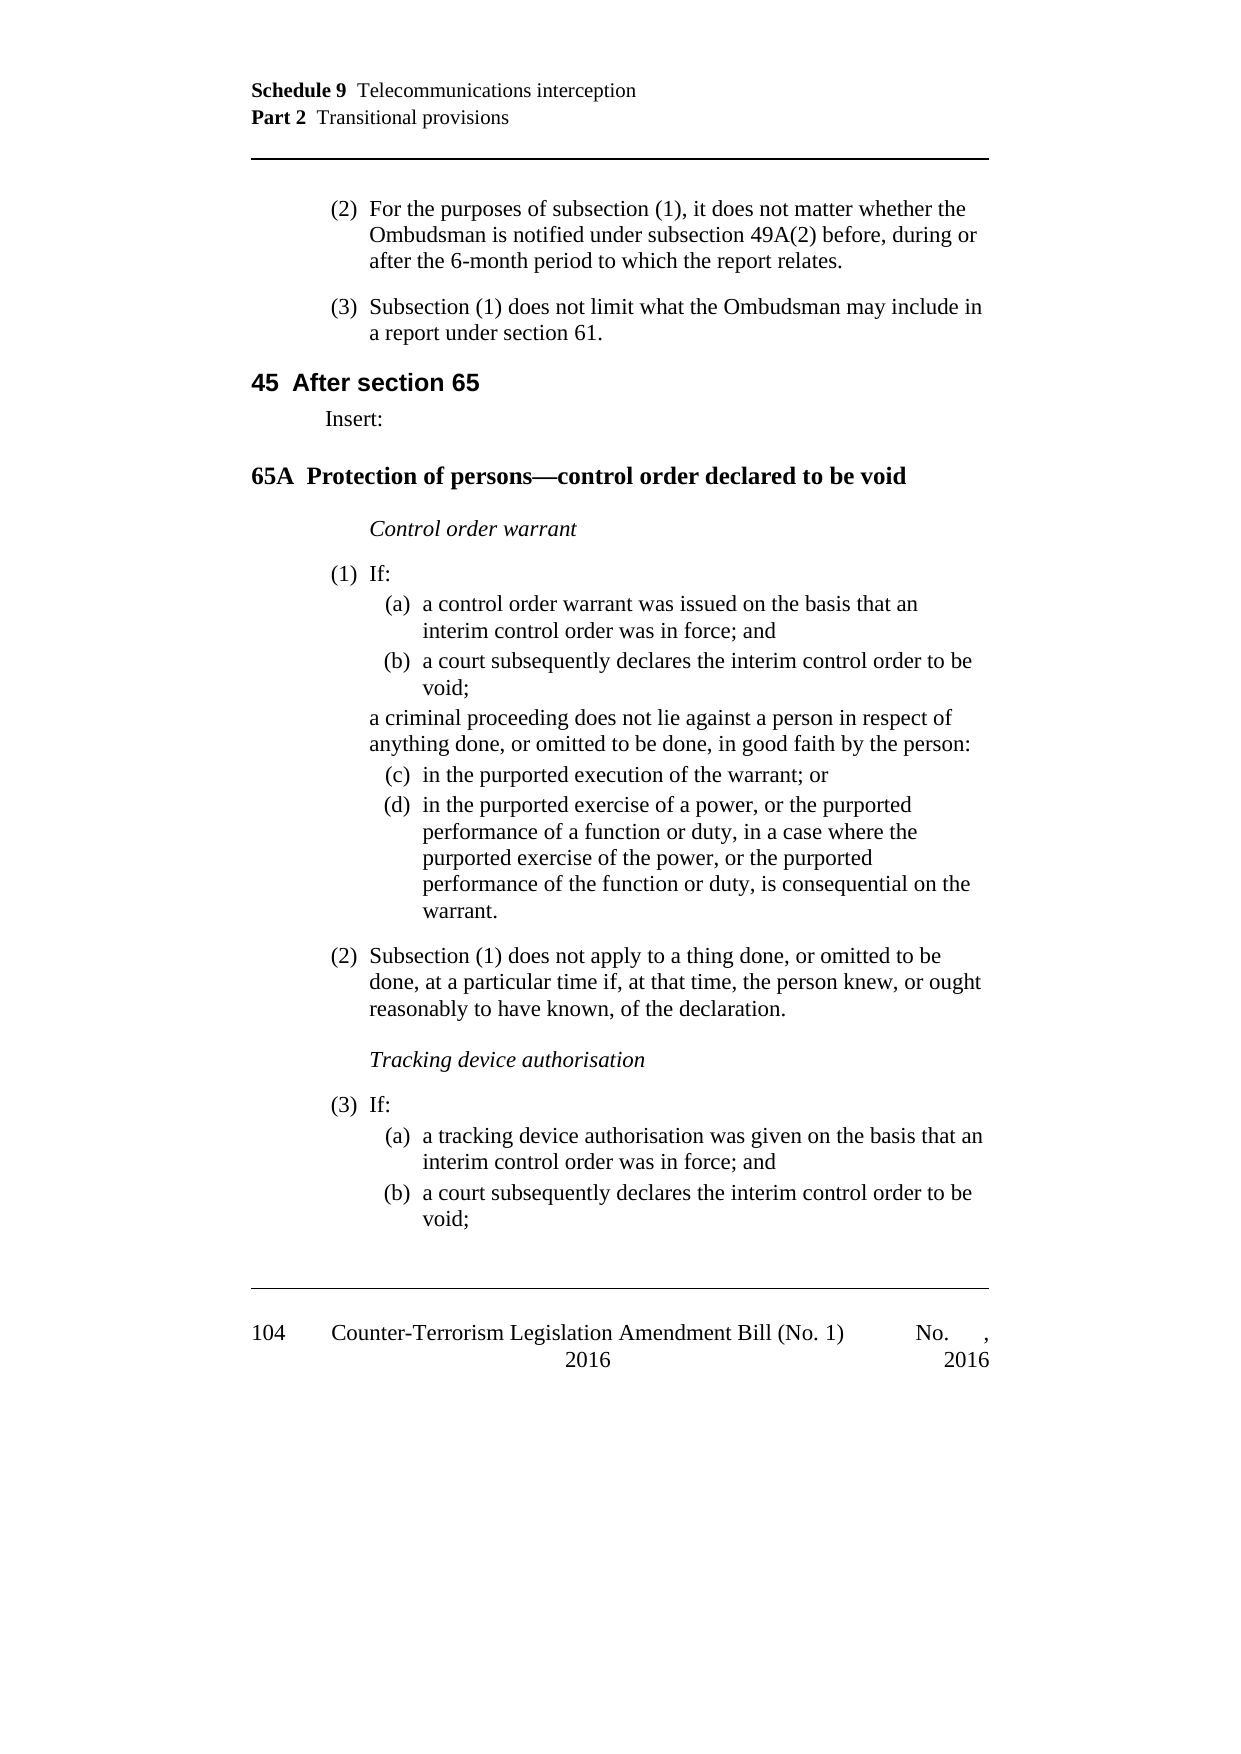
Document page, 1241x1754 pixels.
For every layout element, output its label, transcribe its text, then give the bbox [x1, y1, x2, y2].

text (d) in the purported exercise of a power, or the purported performance of a function or duty, in a case where the purported exercise of the power, or the purported performance of the function or duty, is consequential on the warrant. [251, 791, 989, 923]
text (a) a tracking device authorisation was given on the basis that an interim control order was in force; and [251, 1122, 989, 1174]
text Tracking device authorisation [369, 1046, 989, 1072]
text (b) a court subsequently declares the interim control order to be void; [251, 1178, 989, 1231]
text (a) a control order warrant was issued on the basis that an interim control order was in force; and [251, 590, 989, 643]
text 65A Protection of persons—control order declared to be void [251, 461, 989, 490]
text (1) If: [251, 560, 989, 586]
text (3) If: [251, 1091, 989, 1117]
text a criminal proceeding does not lie against a person in respect of anything done, or omitted to be done, in good faith by the person: [369, 704, 989, 757]
text (3) Subsection (1) does not limit what the Ombudsman may include in a report under section 61. [251, 293, 989, 345]
text (b) a court subsequently declares the interim control order to be void; [251, 647, 989, 700]
text 45 After section 65 [251, 368, 989, 397]
text Insert: [325, 405, 989, 432]
text (2) Subsection (1) does not apply to a thing done, or omitted to be done, at a particular time if, at that time, the person knew, or ought reasonably to have known, of the declaration. [251, 942, 989, 1021]
text (2) For the purposes of subsection (1), it does not matter whether the Ombudsman is notified under subsection 49A(2) before, during or after the 6-month period to which the report relates. [251, 195, 989, 274]
text Control order warrant [369, 515, 989, 541]
text (c) in the purported execution of the warrant; or [251, 761, 989, 787]
